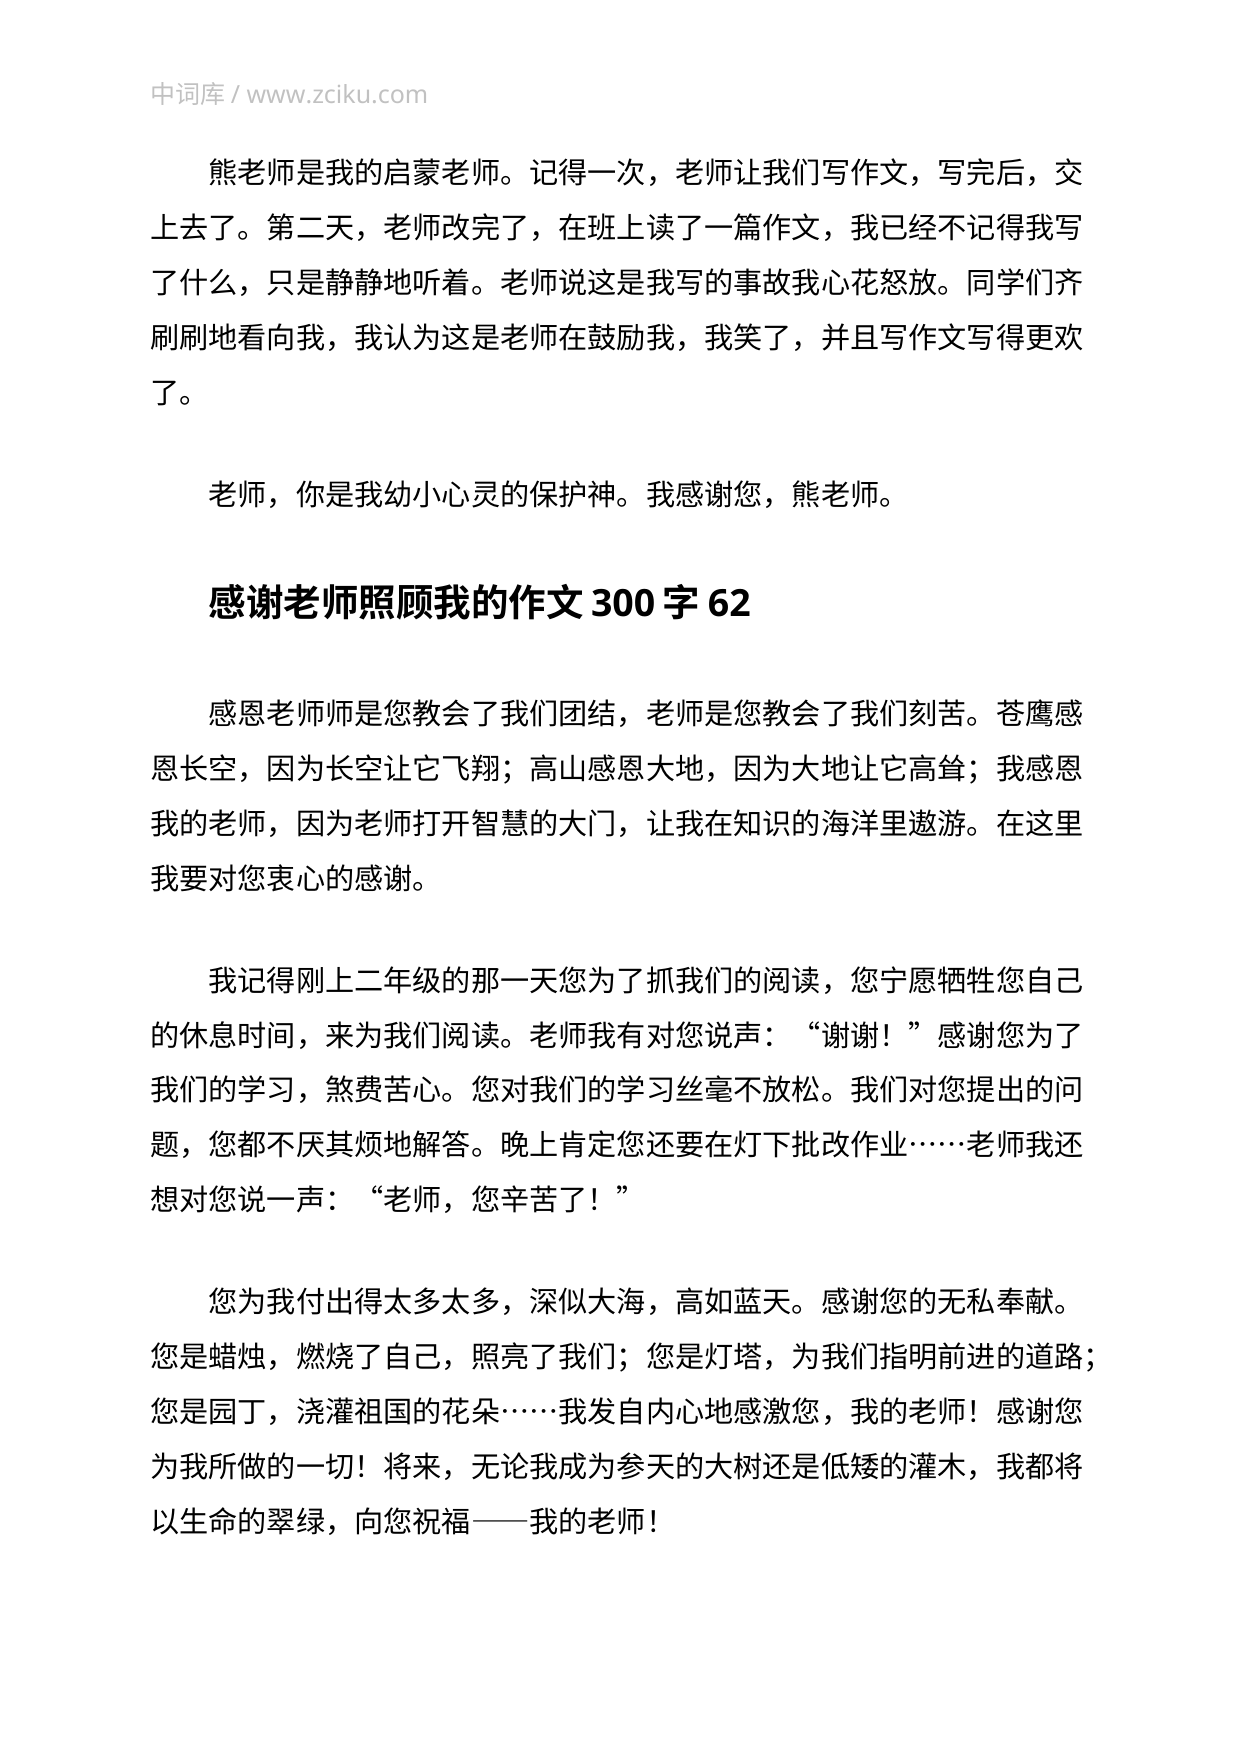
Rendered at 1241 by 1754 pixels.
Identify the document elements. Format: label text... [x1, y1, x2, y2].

text 感谢老师照顾我的作文300字62 [150, 573, 1090, 628]
text 感恩老师师是您教会了我们团结，老师是您教会了我们刻苦。苍鹰感恩长空，因为长空让它飞翔；高山感恩大地，因为大地让它高耸；我感恩我的老师，因为老师打开智慧的大门，让我在知识的海洋里遨游。在这里我要对您衷心的感谢。 [150, 691, 1090, 898]
text 老师，你是我幼小心灵的保护神。我感谢您，熊老师。 [150, 471, 1090, 514]
text 您为我付出得太多太多，深似大海，高如蓝天。感谢您的无私奉献。您是蜡烛，燃烧了自己，照亮了我们；您是灯塔，为我们指明前进的道路；您是园丁，浇灌祖国的花朵……我发自内心地感激您，我的老师！感谢您为我所做的一切！将来，无论我成为参天的大树还是低矮的灌木，我都将以生命的翠绿，向您祝福——我的老师！ [150, 1278, 1090, 1540]
text 我记得刚上二年级的那一天您为了抓我们的阅读，您宁愿牺牲您自己的休息时间，来为我们阅读。老师我有对您说声：“谢谢！”感谢您为了我们的学习，煞费苦心。您对我们的学习丝毫不放松。我们对您提出的问题，您都不厌其烦地解答。晚上肯定您还要在灯下批改作业……老师我还想对您说一声：“老师，您辛苦了！” [150, 957, 1090, 1219]
text 熊老师是我的启蒙老师。记得一次，老师让我们写作文，写完后，交上去了。第二天，老师改完了，在班上读了一篇作文，我已经不记得我写了什么，只是静静地听着。老师说这是我写的事故我心花怒放。同学们齐刷刷地看向我，我认为这是老师在鼓励我，我笑了，并且写作文写得更欢了。 [150, 150, 1090, 412]
